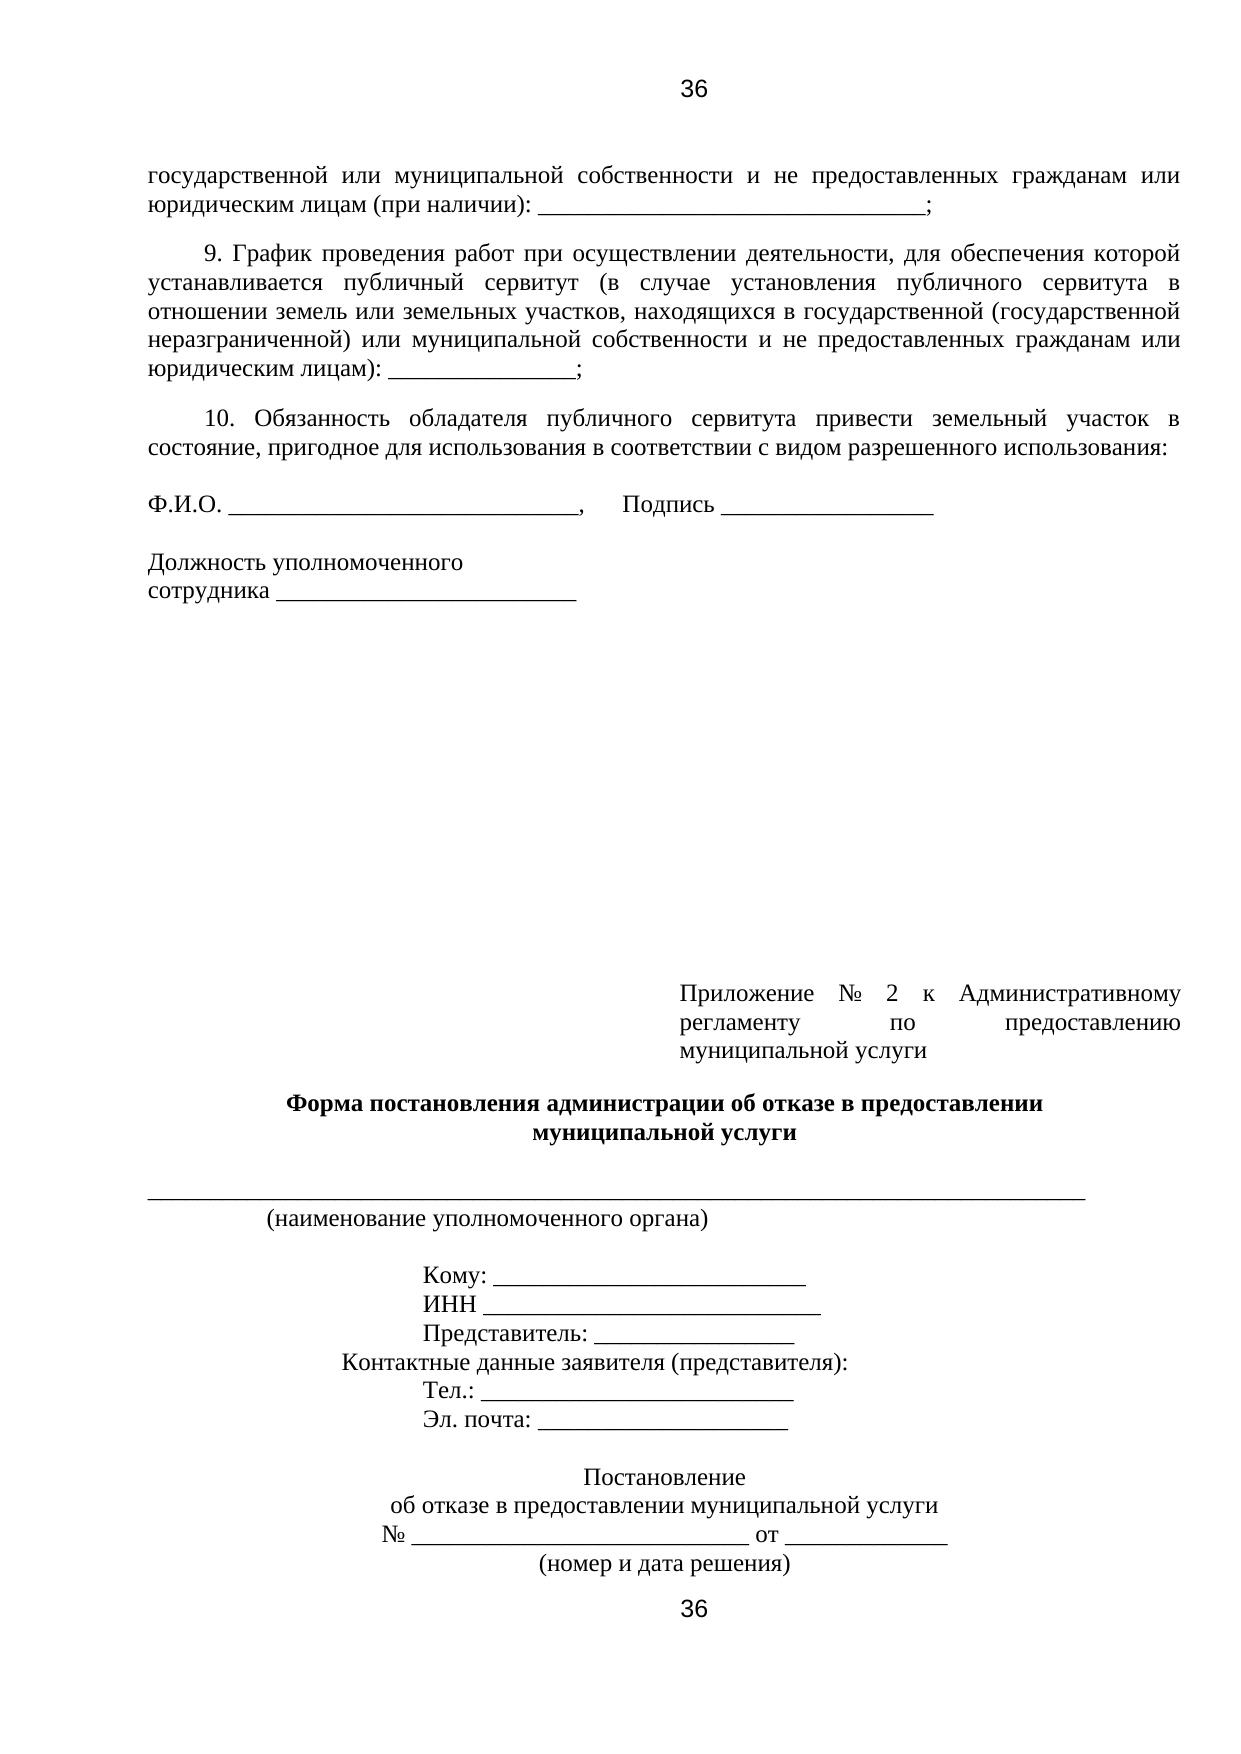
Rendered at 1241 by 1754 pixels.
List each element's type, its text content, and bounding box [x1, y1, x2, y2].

text Эл. почта: ____________________ [148, 1404, 1181, 1433]
text Должность уполномоченного [148, 547, 1181, 575]
text об отказе в предоставлении муниципальной услуги [148, 1491, 1181, 1519]
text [148, 160, 1181, 217]
text Контактные данные заявителя (представителя): [148, 1347, 1181, 1376]
text ИНН ___________________________ [148, 1289, 1181, 1318]
text Тел.: _________________________ [148, 1376, 1181, 1404]
text Форма постановления администрации об отказе в предоставлении [148, 1088, 1181, 1117]
text Ф.И.О. ____________________________, Подпись _________________ [148, 489, 1181, 518]
text (наименование уполномоченного органа) [148, 1203, 1181, 1232]
text (номер и дата решения) [148, 1548, 1181, 1577]
text Представитель: ________________ [148, 1318, 1181, 1347]
text сотрудника ________________________ [148, 575, 1181, 604]
text муниципальной услуги [148, 1117, 1181, 1146]
text Кому: _________________________ [148, 1261, 1181, 1289]
text 9. График проведения работ при осуществлении деятельности, для обеспечения которой устанавливается публичный сервитут (в случае установления публичного сервитута в отношении земель или земельных участков, находящихся в государственной (государственной неразграниченной) или муниципальной собственности и не предоставленных гражданам или юридическим лицам): _______________; [148, 238, 1181, 382]
text Постановление [148, 1462, 1181, 1491]
text 10. Обязанность обладателя публичного сервитута привести земельный участок в состояние, пригодное для использования в соответствии с видом разрешенного использования: [148, 403, 1181, 460]
text № ___________________________ от _____________ [148, 1519, 1181, 1548]
text Приложение № 2 к Административному регламенту по предоставлению муниципальной услуги [679, 978, 1181, 1064]
text ___________________________________________________________________________ [148, 1174, 1181, 1203]
